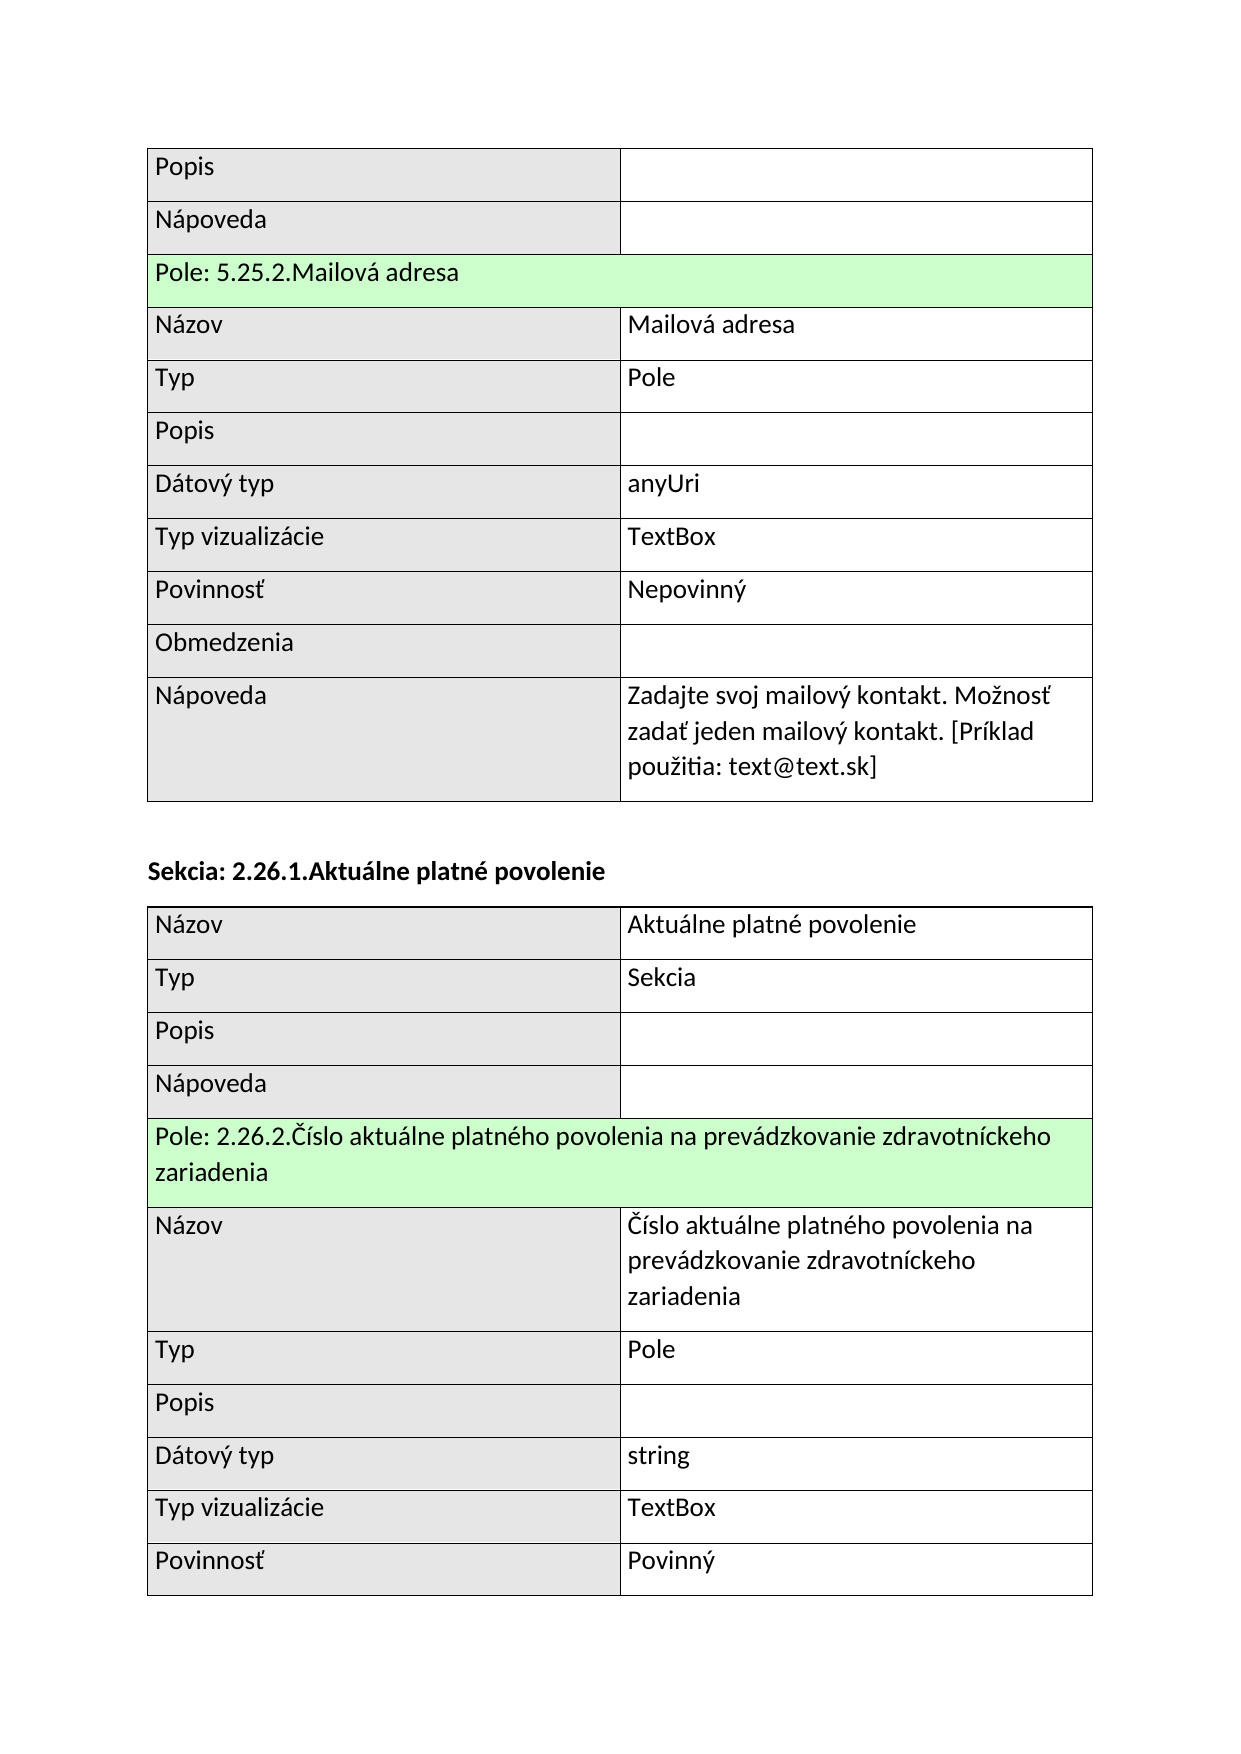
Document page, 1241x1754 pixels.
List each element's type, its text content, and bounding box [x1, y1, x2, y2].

table_cell Mailová adresa [621, 308, 1092, 359]
table_cell Dátový typ [148, 466, 620, 518]
table_cell [621, 1066, 1092, 1118]
table_cell Typ vizualizácie [148, 1491, 620, 1542]
table_cell Pole: 5.25.2.Mailová adresa [148, 255, 1092, 307]
table_cell Pole: 2.26.2.Číslo aktuálne platného povolenia na prevádzkovanie zdravotníckeho zariadenia [148, 1119, 1092, 1207]
table_cell Názov [148, 1208, 620, 1331]
table_cell Povinný [621, 1544, 1092, 1595]
table_cell Popis [148, 413, 620, 465]
table_cell Nepovinný [621, 572, 1092, 624]
table_cell Typ vizualizácie [148, 519, 620, 571]
table_header Aktuálne platné povolenie [621, 908, 1092, 959]
table_cell [621, 625, 1092, 677]
table_cell Popis [148, 149, 620, 201]
table_cell Povinnosť [148, 1544, 620, 1595]
table_cell Sekcia [621, 960, 1092, 1012]
text Sekcia: 2.26.1.Aktuálne platné povolenie [148, 854, 1093, 887]
table_cell [621, 1385, 1092, 1437]
table_cell Povinnosť [148, 572, 620, 624]
table_cell [621, 413, 1092, 465]
table_cell Pole [621, 1332, 1092, 1384]
table_cell Pole [621, 361, 1092, 412]
table_cell Názov [148, 308, 620, 359]
table_cell [621, 149, 1092, 201]
table_cell Obmedzenia [148, 625, 620, 677]
table_cell string [621, 1438, 1092, 1489]
table_cell Popis [148, 1013, 620, 1065]
table_cell Typ [148, 960, 620, 1012]
table_cell TextBox [621, 519, 1092, 571]
table_cell TextBox [621, 1491, 1092, 1542]
table_cell [621, 202, 1092, 254]
table_cell Zadajte svoj mailový kontakt. Možnosť zadať jeden mailový kontakt. [Príklad použitia: text@text.sk] [621, 678, 1092, 801]
table_cell Typ [148, 1332, 620, 1384]
table_header Názov [148, 908, 620, 959]
table_cell anyUri [621, 466, 1092, 518]
table_cell Nápoveda [148, 1066, 620, 1118]
table_cell Dátový typ [148, 1438, 620, 1489]
table_cell Nápoveda [148, 202, 620, 254]
table_cell Číslo aktuálne platného povolenia na prevádzkovanie zdravotníckeho zariadenia [621, 1208, 1092, 1331]
table_cell Nápoveda [148, 678, 620, 801]
table_cell [621, 1013, 1092, 1065]
table_cell Popis [148, 1385, 620, 1437]
table_cell Typ [148, 361, 620, 412]
